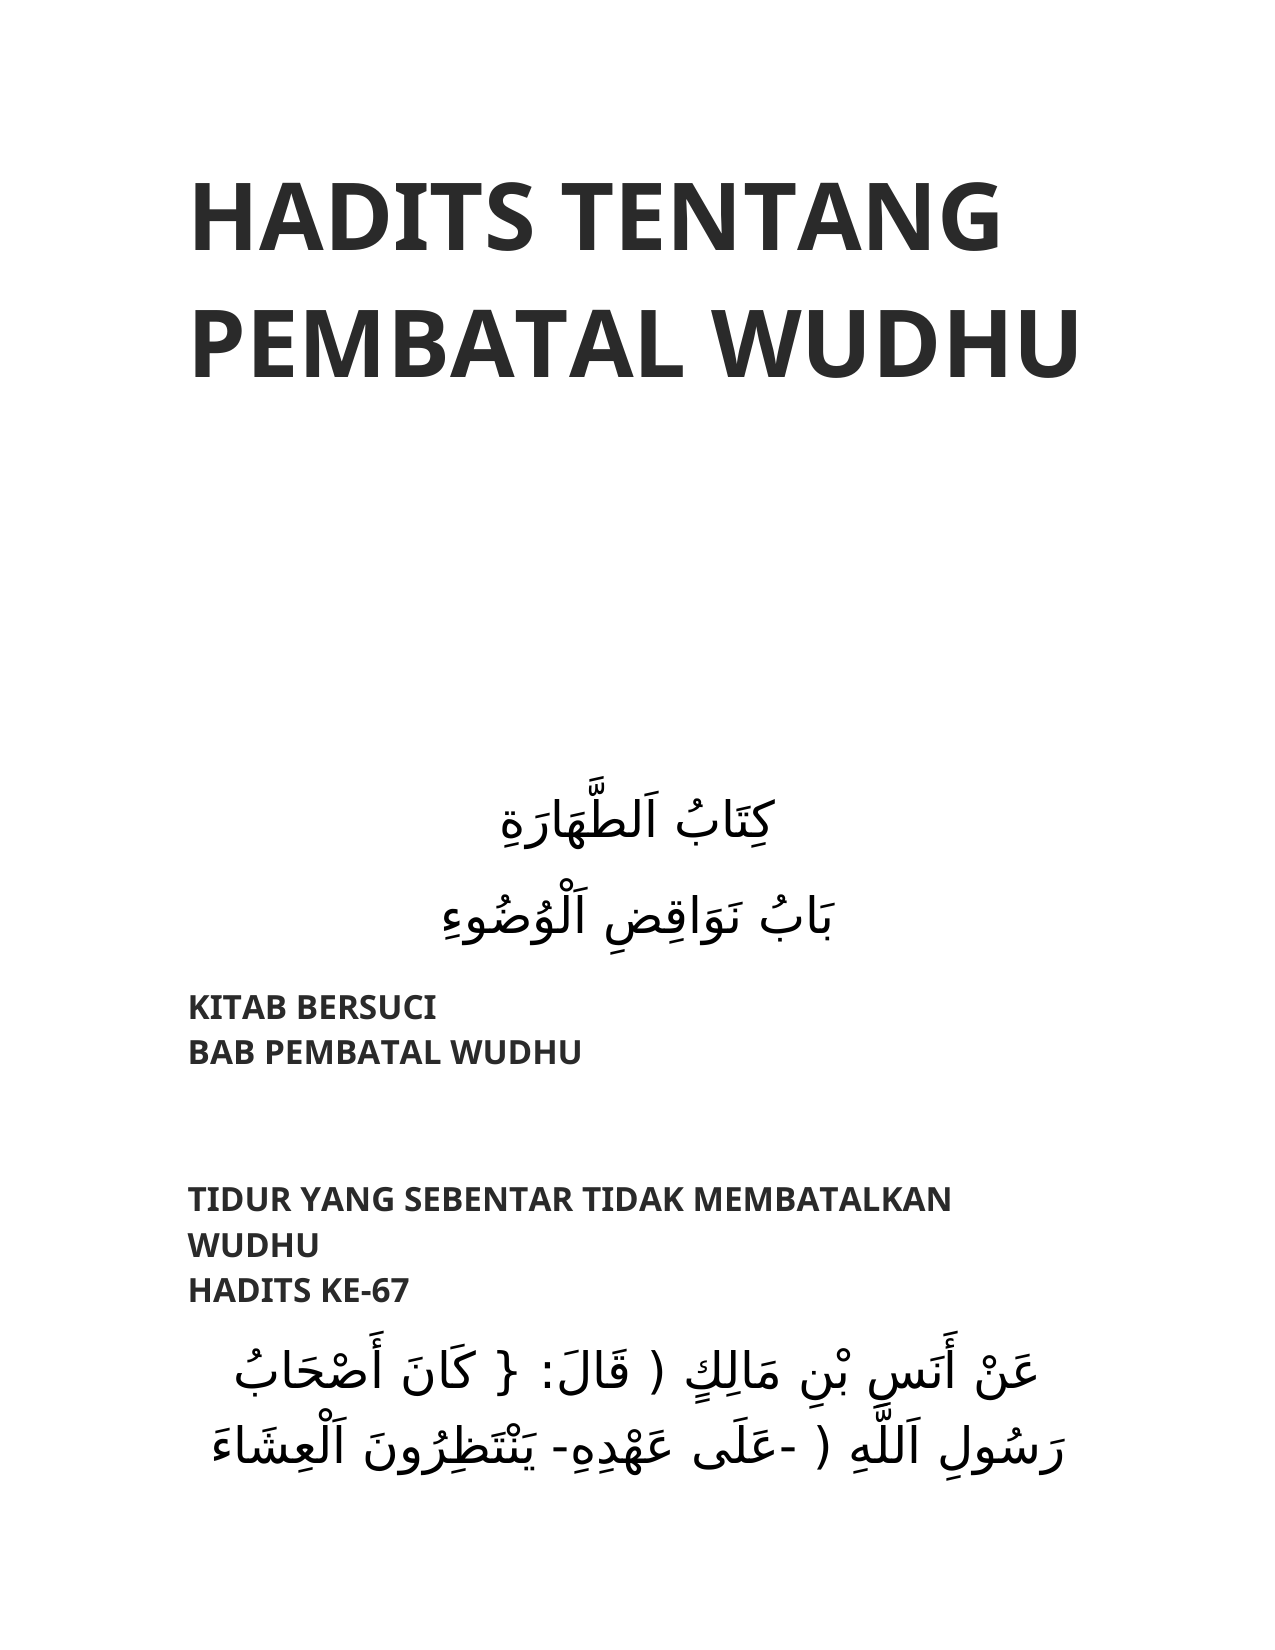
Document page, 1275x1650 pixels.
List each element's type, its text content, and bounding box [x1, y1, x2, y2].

subtitle Hadits ke-67 [187, 1267, 1087, 1312]
subtitle Tidur yang sebentar tidak membatalkan wudhu [187, 1176, 1087, 1267]
text كِتَابُ اَلطَّهَارَةِ [187, 791, 1087, 849]
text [187, 1342, 1087, 1475]
subtitle HADITS TENTANG Pembatal Wudhu [187, 150, 1087, 405]
subtitle Bab Pembatal Wudhu [187, 1029, 1087, 1074]
text بَابُ نَوَاقِضِ اَلْوُضُوءِ [187, 887, 1087, 946]
subtitle Kitab Bersuci [187, 984, 1087, 1029]
